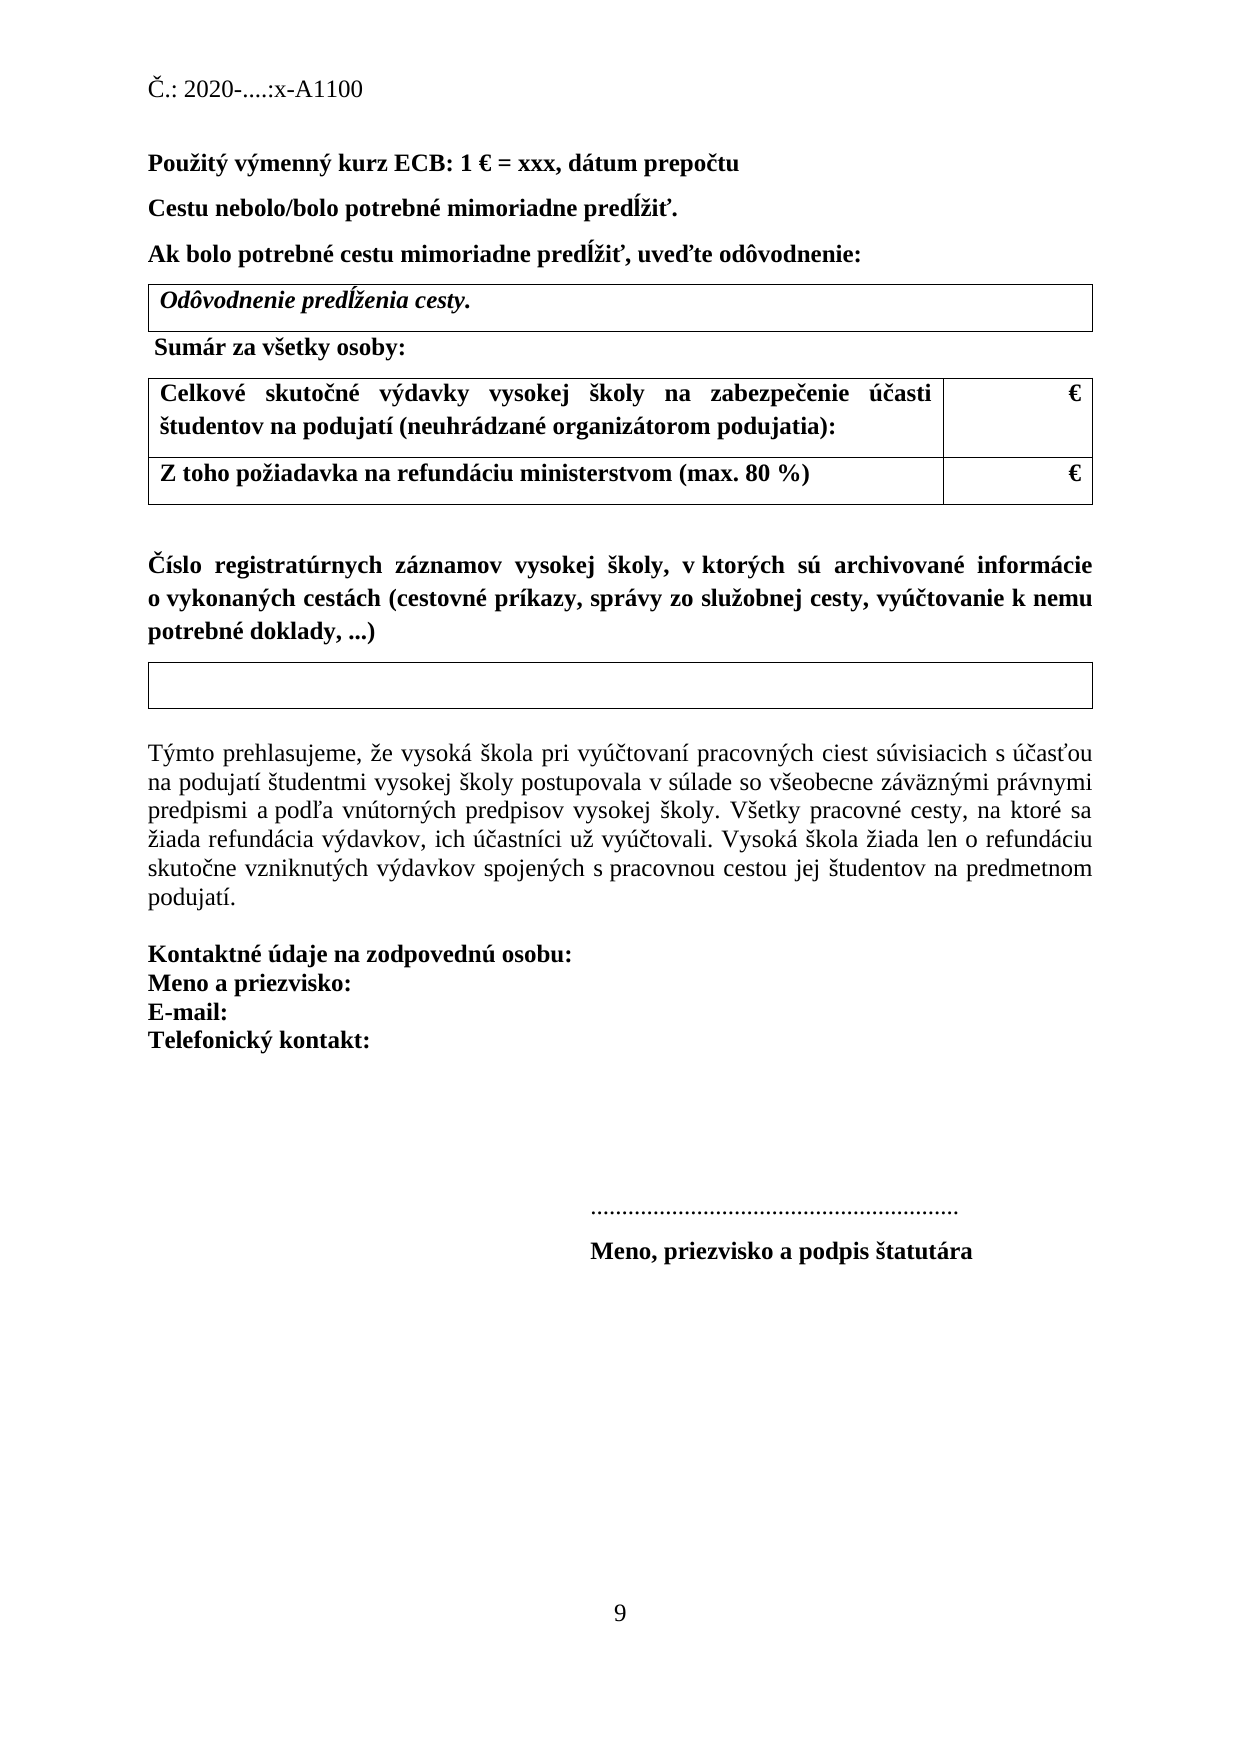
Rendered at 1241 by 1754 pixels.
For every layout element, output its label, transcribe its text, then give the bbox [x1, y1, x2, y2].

text Meno a priezvisko: [148, 968, 1092, 997]
text Použitý výmenný kurz ECB: 1 € = xxx, dátum prepočtu [148, 148, 1092, 176]
text Ak bolo potrebné cestu mimoriadne predĺžiť, uveďte odôvodnenie: [148, 239, 1092, 267]
text Telefonický kontakt: [148, 1026, 1092, 1054]
table_cell € [944, 458, 1092, 503]
table_header € [944, 379, 1092, 457]
text Meno, priezvisko a podpis štatutára [516, 1236, 1092, 1265]
table_header Odôvodnenie predĺženia cesty. [149, 285, 1092, 331]
text E-mail: [148, 997, 1092, 1026]
table_header Celkové skutočné výdavky vysokej školy na zabezpečenie účasti študentov na podujatí (neuhrádzané organizátorom podujatia): [149, 379, 943, 457]
text Týmto prehlasujeme, že vysoká škola pri vyúčtovaní pracovných ciest súvisiacich s účasťou na podujatí študentmi vysokej školy postupovala v súlade so všeobecne záväznými právnymi predpismi a podľa vnútorných predpisov vysokej školy. Všetky pracovné cesty, na ktoré sa žiada refundácia výdavkov, ich účastníci už vyúčtovali. Vysoká škola žiada len o refundáciu skutočne vzniknutých výdavkov spojených s pracovnou cestou jej študentov na predmetnom podujatí. [148, 738, 1092, 911]
text Sumár za všetky osoby: [148, 332, 1092, 361]
table_cell Z toho požiadavka na refundáciu ministerstvom (max. 80 %) [149, 458, 943, 503]
text Číslo registratúrnych záznamov vysokej školy, v ktorých sú archivované informácie o vykonaných cestách (cestovné príkazy, správy zo služobnej cesty, vyúčtovanie k nemu potrebné doklady, ...) [148, 550, 1092, 645]
text Kontaktné údaje na zodpovednú osobu: [148, 939, 1092, 968]
text ........................................................... [148, 1191, 1092, 1219]
text Cestu nebolo/bolo potrebné mimoriadne predĺžiť. [148, 193, 1092, 222]
table_header [149, 663, 1092, 708]
